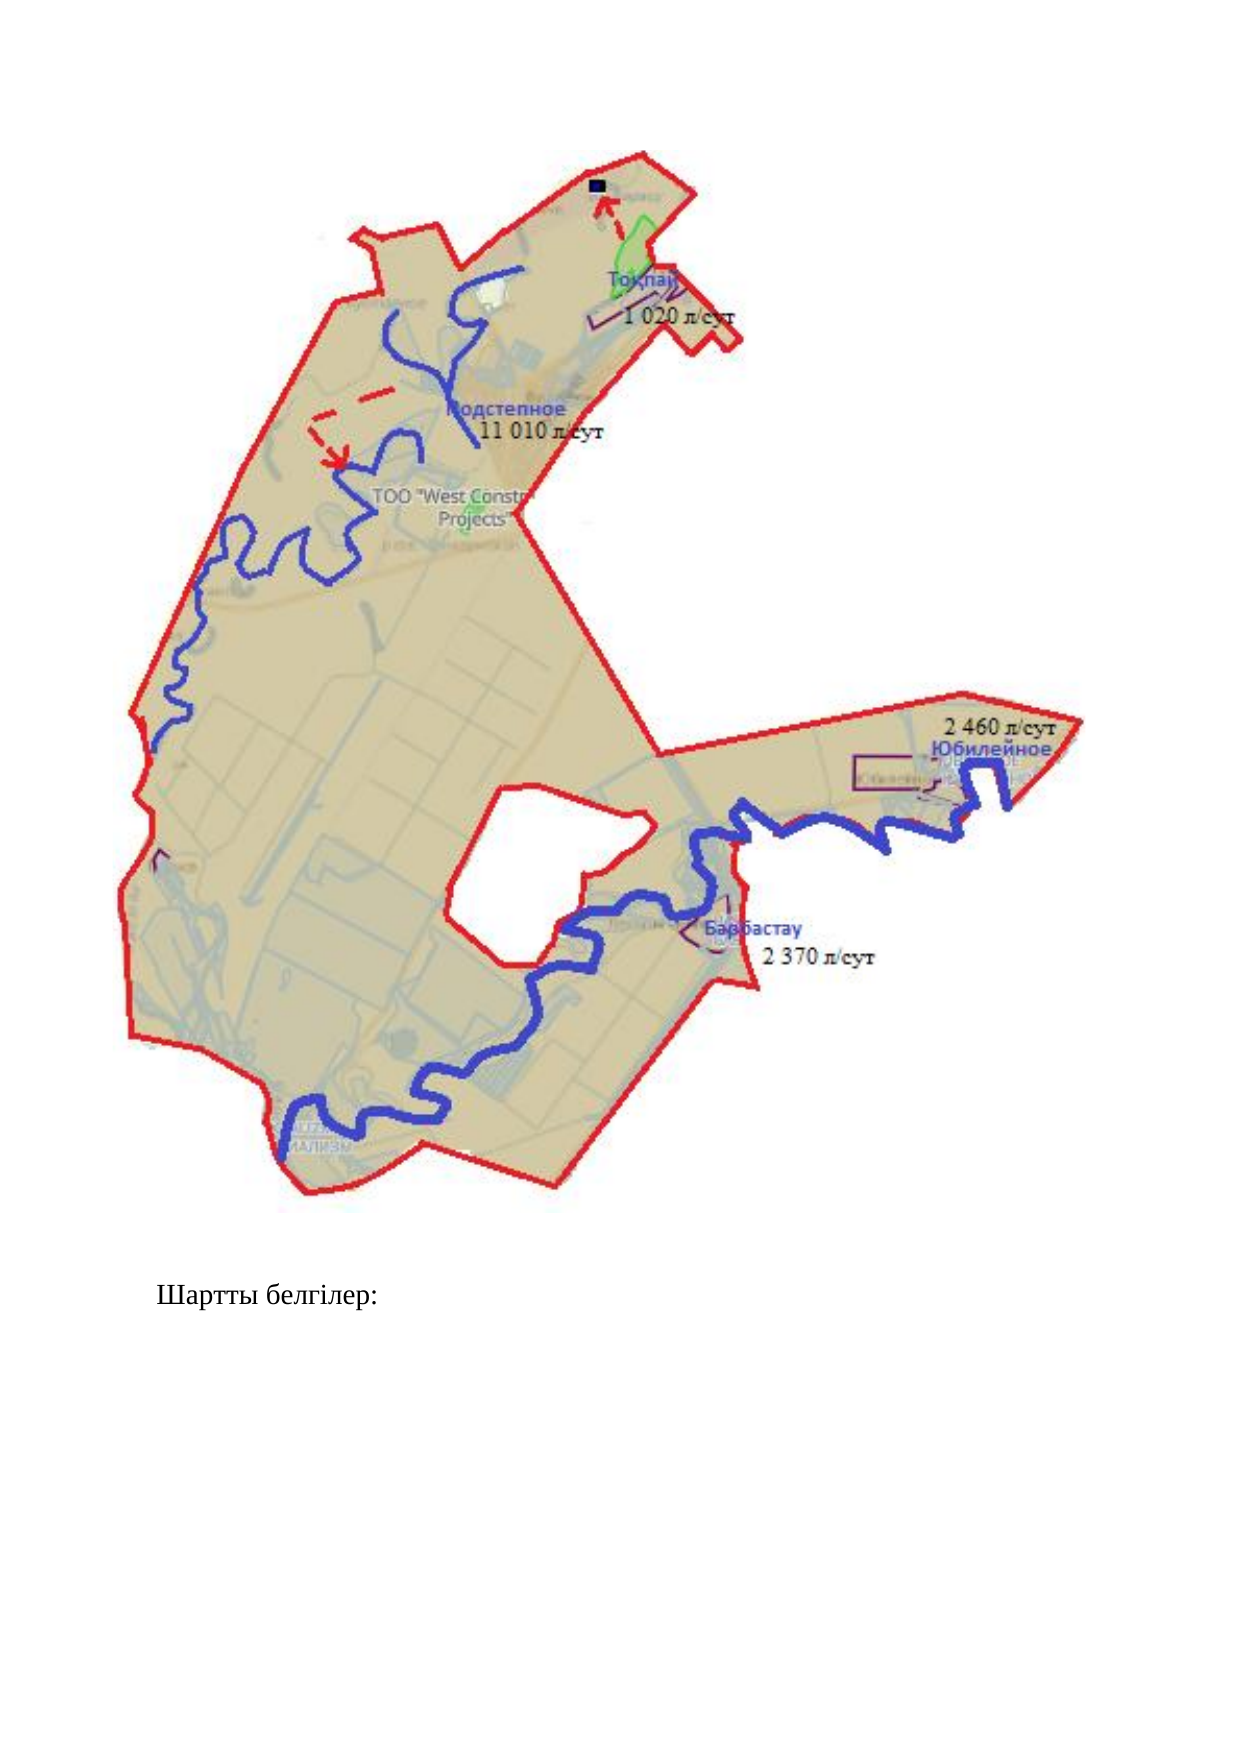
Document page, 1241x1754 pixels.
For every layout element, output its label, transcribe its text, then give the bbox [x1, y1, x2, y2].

text Шартты белгілер: [112, 1277, 1128, 1310]
picture [112, 150, 1086, 1213]
